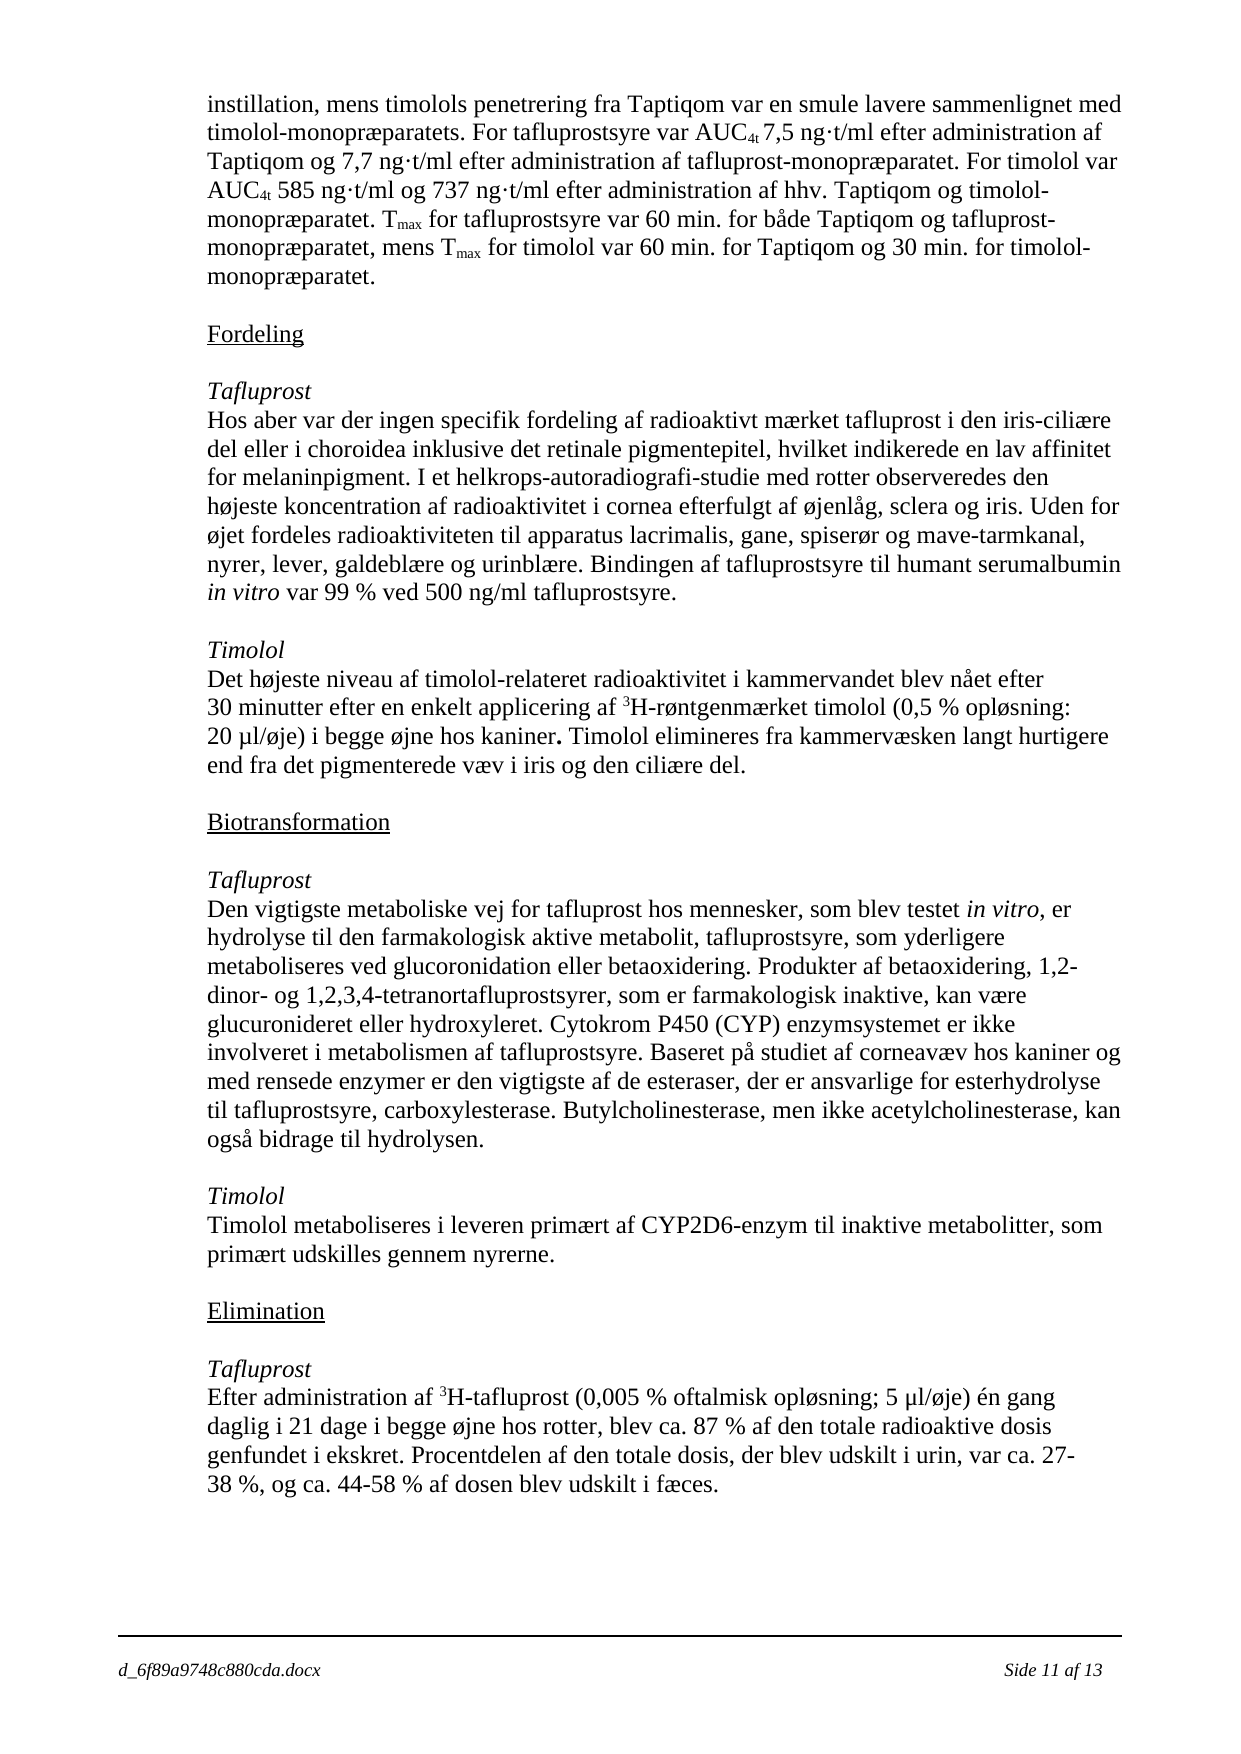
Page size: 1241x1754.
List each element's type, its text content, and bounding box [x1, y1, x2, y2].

text Timolol [207, 635, 1122, 664]
text Hos aber var der ingen specifik fordeling af radioaktivt mærket tafluprost i den iris-ciliære del eller i choroidea inklusive det retinale pigmentepitel, hvilket indikerede en lav affinitet for melaninpigment. I et helkrops-autoradiografi-studie med rotter observeredes den højeste koncentration af radioaktivitet i cornea efterfulgt af øjenlåg, sclera og iris. Uden for øjet fordeles radioaktiviteten til apparatus lacrimalis, gane, spiserør og mave-tarmkanal, nyrer, lever, galdeblære og urinblære. Bindingen af tafluprostsyre til humant serumalbumin in vitro var 99 % ved 500 ng/ml tafluprostsyre. [207, 405, 1122, 606]
text Biotransformation [207, 807, 1122, 836]
text Fordeling [207, 319, 1122, 347]
text Elimination [207, 1296, 1122, 1325]
text Timolol [207, 1181, 1122, 1210]
text Det højeste niveau af timolol-relateret radioaktivitet i kammervandet blev nået efter 30 minutter efter en enkelt applicering af 3H-røntgenmærket timolol (0,5 % opløsning: 20 µl/øje) i begge øjne hos kaniner. Timolol elimineres fra kammervæsken langt hurtigere end fra det pigmenterede væv i iris og den ciliære del. [207, 664, 1122, 779]
text Efter administration af 3H-tafluprost (0,005 % oftalmisk opløsning; 5 μl/øje) én gang daglig i 21 dage i begge øjne hos rotter, blev ca. 87 % af den totale radioaktive dosis genfundet i ekskret. Procentdelen af den totale dosis, der blev udskilt i urin, var ca. 27-38 %, og ca. 44-58 % af dosen blev udskilt i fæces. [207, 1382, 1122, 1497]
text Den vigtigste metaboliske vej for tafluprost hos mennesker, som blev testet in vitro, er hydrolyse til den farmakologisk aktive metabolit, tafluprostsyre, som yderligere metaboliseres ved glucoronidation eller betaoxidering. Produkter af betaoxidering, 1,2-dinor- og 1,2,3,4-tetranortafluprostsyrer, som er farmakologisk inaktive, kan være glucuronideret eller hydroxyleret. Cytokrom P450 (CYP) enzymsystemet er ikke involveret i metabolismen af tafluprostsyre. Baseret på studiet af corneavæv hos kaniner og med rensede enzymer er den vigtigste af de esteraser, der er ansvarlige for esterhydrolyse til tafluprostsyre, carboxylesterase. Butylcholinesterase, men ikke acetylcholinesterase, kan også bidrage til hydrolysen. [207, 894, 1122, 1152]
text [207, 89, 1122, 290]
text Tafluprost [207, 865, 1122, 894]
text Tafluprost [207, 1354, 1122, 1382]
text Timolol metaboliseres i leveren primært af CYP2D6-enzym til inaktive metabolitter, som primært udskilles gennem nyrerne. [207, 1210, 1122, 1267]
text Tafluprost [207, 376, 1122, 405]
